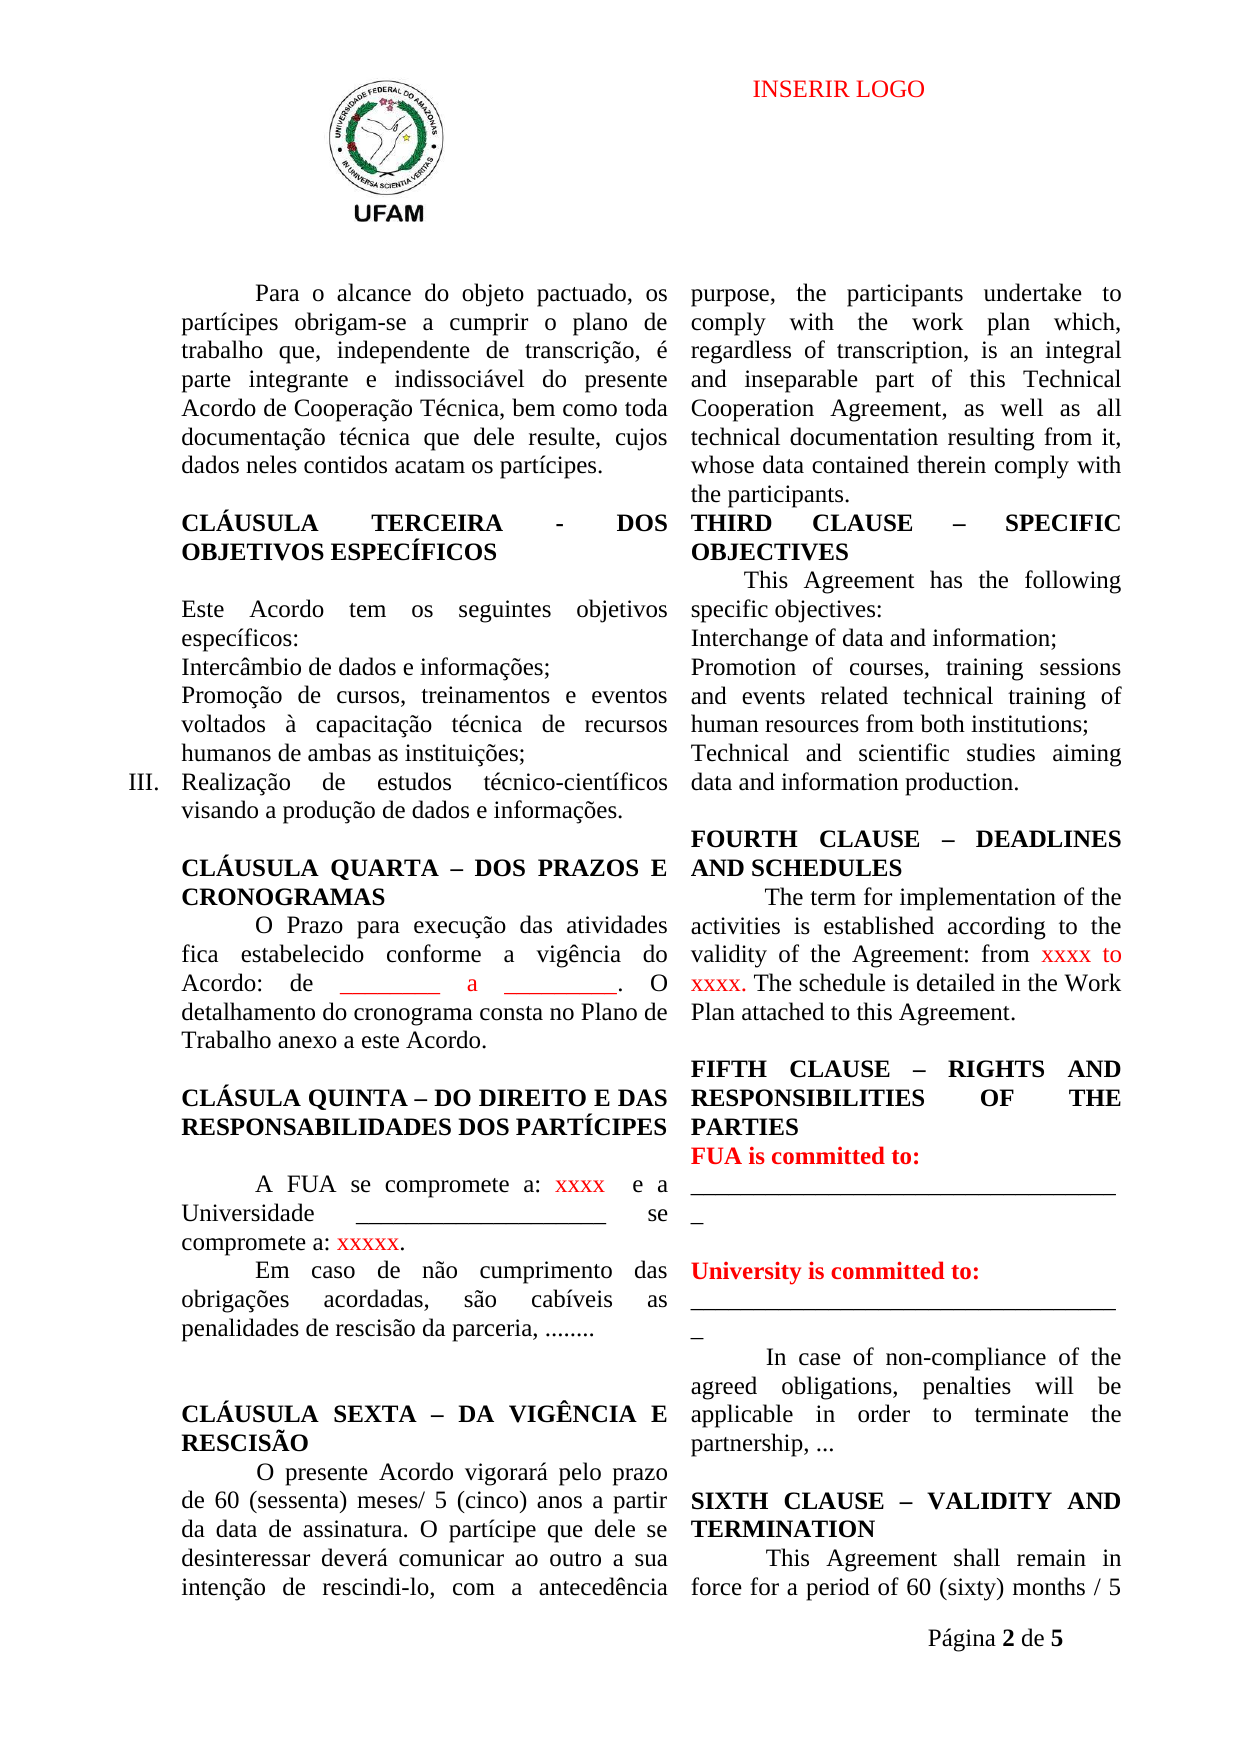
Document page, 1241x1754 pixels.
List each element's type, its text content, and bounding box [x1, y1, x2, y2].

picture [323, 71, 448, 231]
